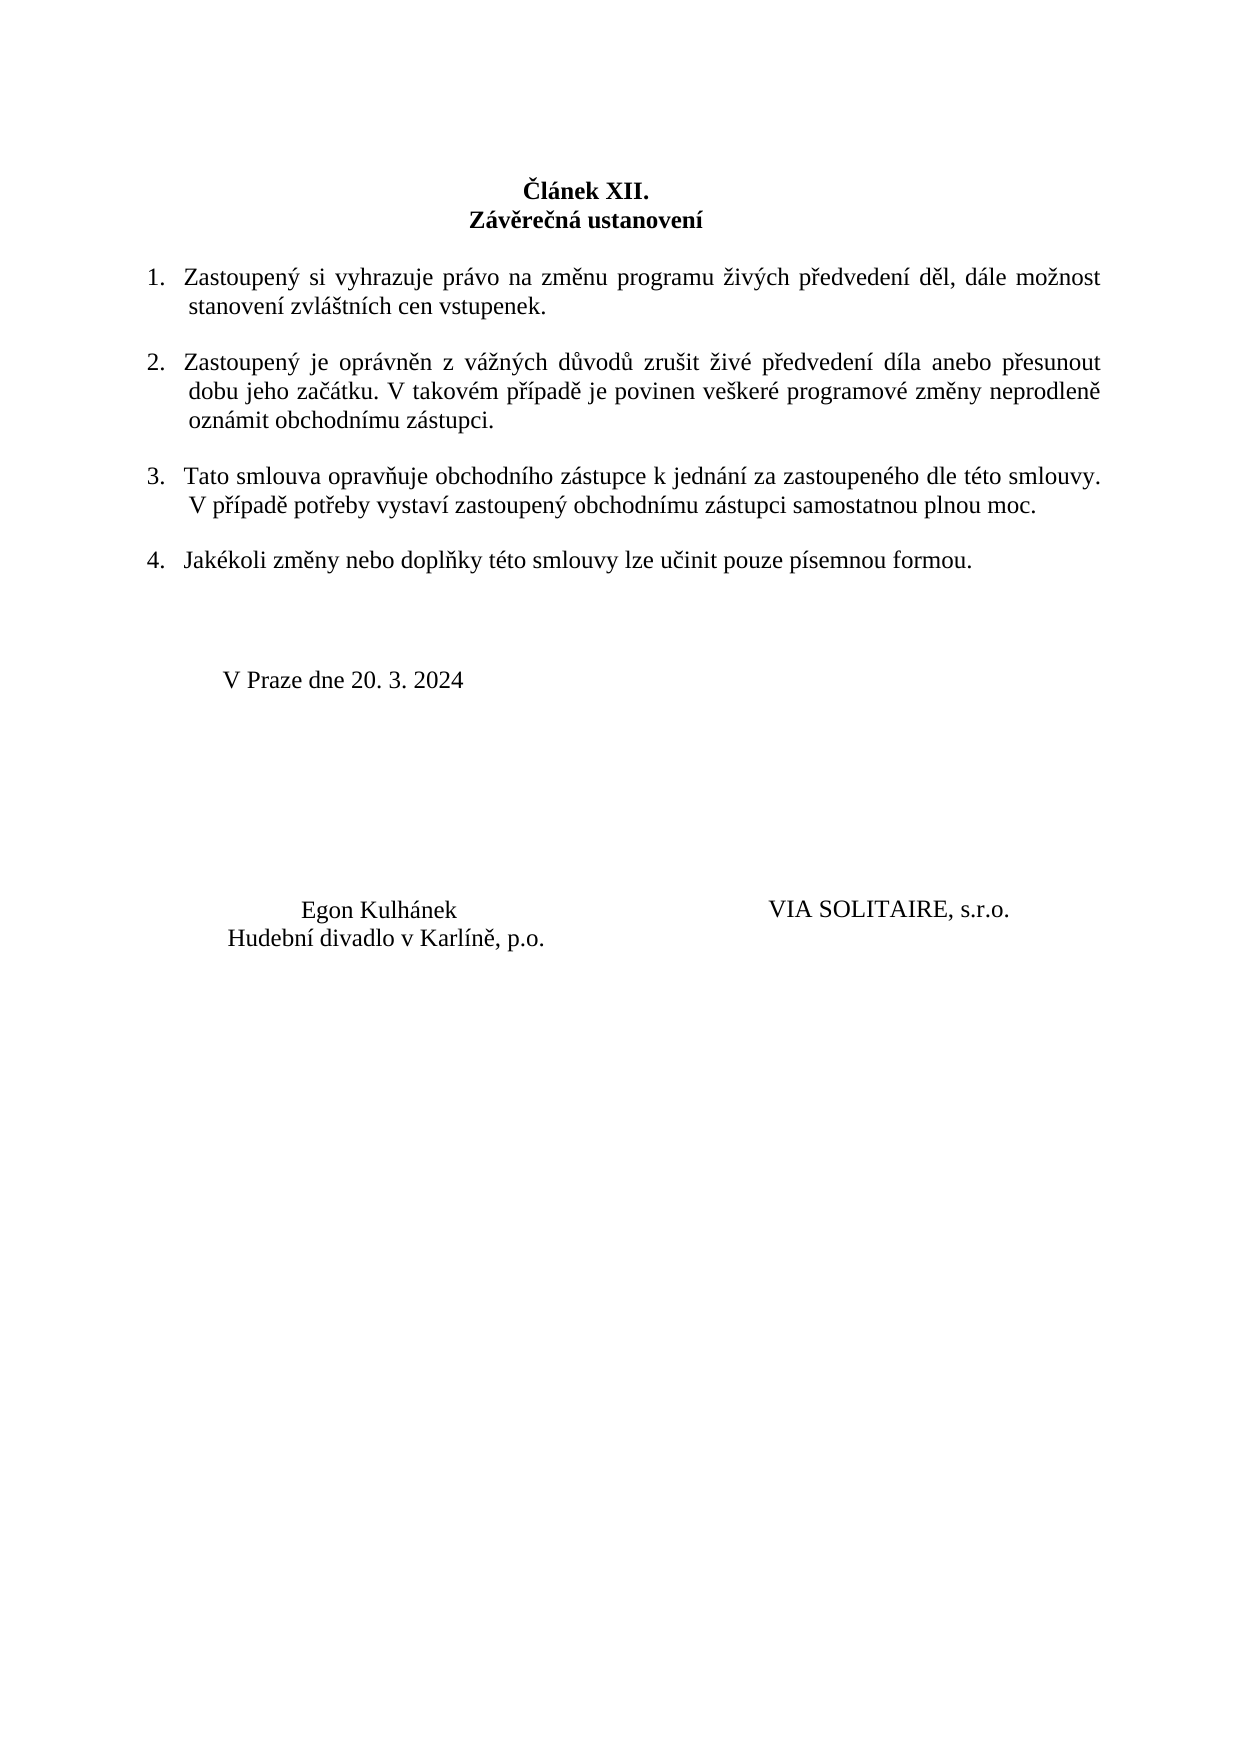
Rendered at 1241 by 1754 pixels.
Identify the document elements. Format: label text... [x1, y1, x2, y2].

text Egon Kulhánek [301, 896, 1102, 924]
subtitle Článek XII. Závěrečná ustanovení [147, 176, 1025, 234]
list Zastoupený je oprávněn z vážných důvodů zrušit živé předvedení díla anebo přesunout dobu jeho začátku. V takovém případě je povinen veškeré programové změny neprodleně oznámit obchodnímu zástupci. [147, 348, 1102, 434]
list Zastoupený si vyhrazuje právo na změnu programu živých předvedení děl, dále možnost stanovení zvláštních cen vstupenek. [147, 263, 1102, 321]
text VIA SOLITAIRE, s.r.o. [768, 896, 1014, 923]
text Hudební divadlo v Karlíně, p.o. [147, 924, 544, 952]
list Tato smlouva opravňuje obchodního zástupce k jednání za zastoupeného dle této smlouvy. V případě potřeby vystaví zastoupený obchodnímu zástupci samostatnou plnou moc. [147, 462, 1102, 519]
text V Praze dne 20. 3. 2024 [222, 667, 463, 694]
list Jakékoli změny nebo doplňky této smlouvy lze učinit pouze písemnou formou. [147, 547, 1102, 574]
